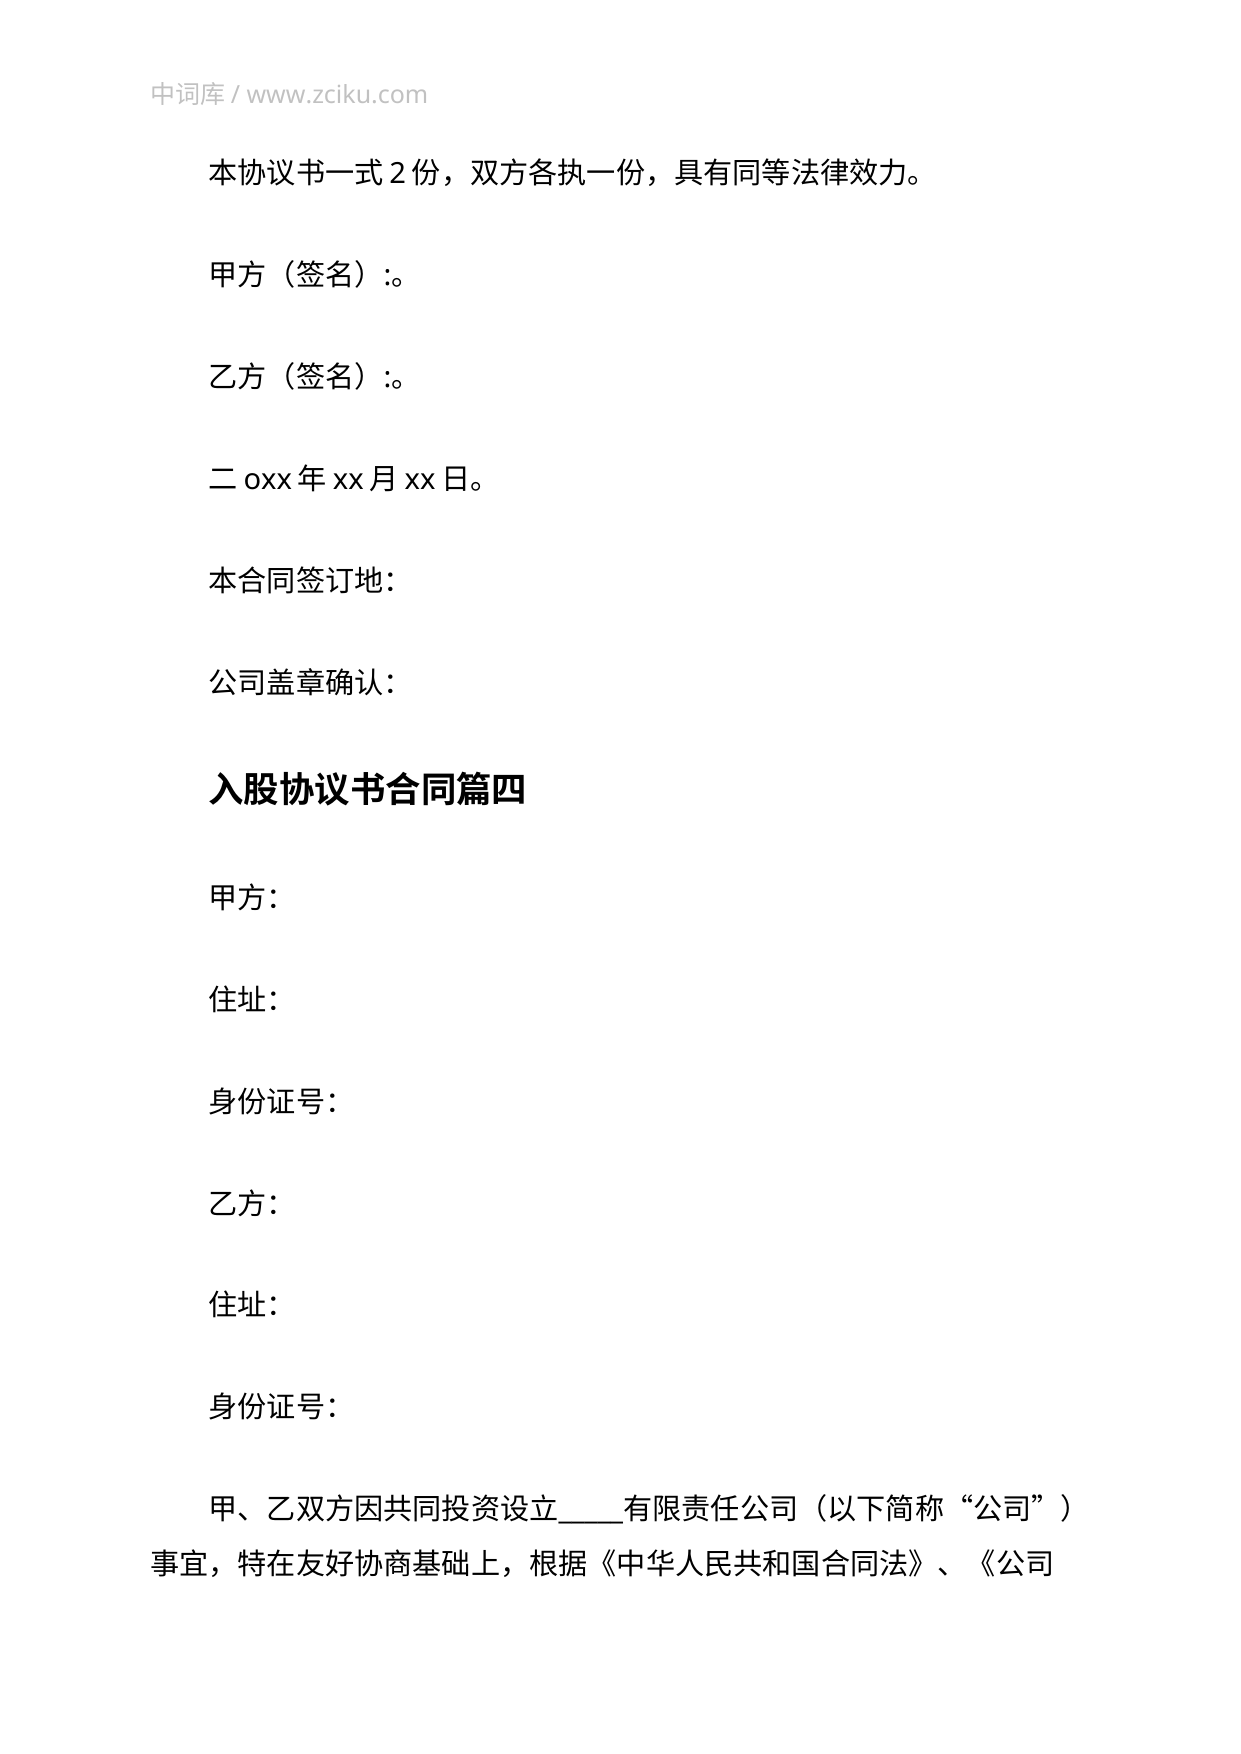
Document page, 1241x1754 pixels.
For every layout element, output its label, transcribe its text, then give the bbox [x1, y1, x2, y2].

text 公司盖章确认： [150, 660, 1090, 702]
text 甲方（签名）:。 [150, 252, 1090, 294]
text 二oxx年xx月xx日。 [150, 456, 1090, 498]
text 住址： [150, 1282, 1090, 1324]
text 入股协议书合同篇四 [150, 761, 1090, 813]
text 身份证号： [150, 1078, 1090, 1121]
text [150, 1486, 1090, 1583]
text 甲方： [150, 875, 1090, 917]
text 住址： [150, 977, 1090, 1019]
text 本合同签订地： [150, 558, 1090, 600]
text 乙方（签名）:。 [150, 354, 1090, 396]
text 本协议书一式2份，双方各执一份，具有同等法律效力。 [150, 150, 1090, 192]
text 身份证号： [150, 1384, 1090, 1426]
text 乙方： [150, 1180, 1090, 1222]
